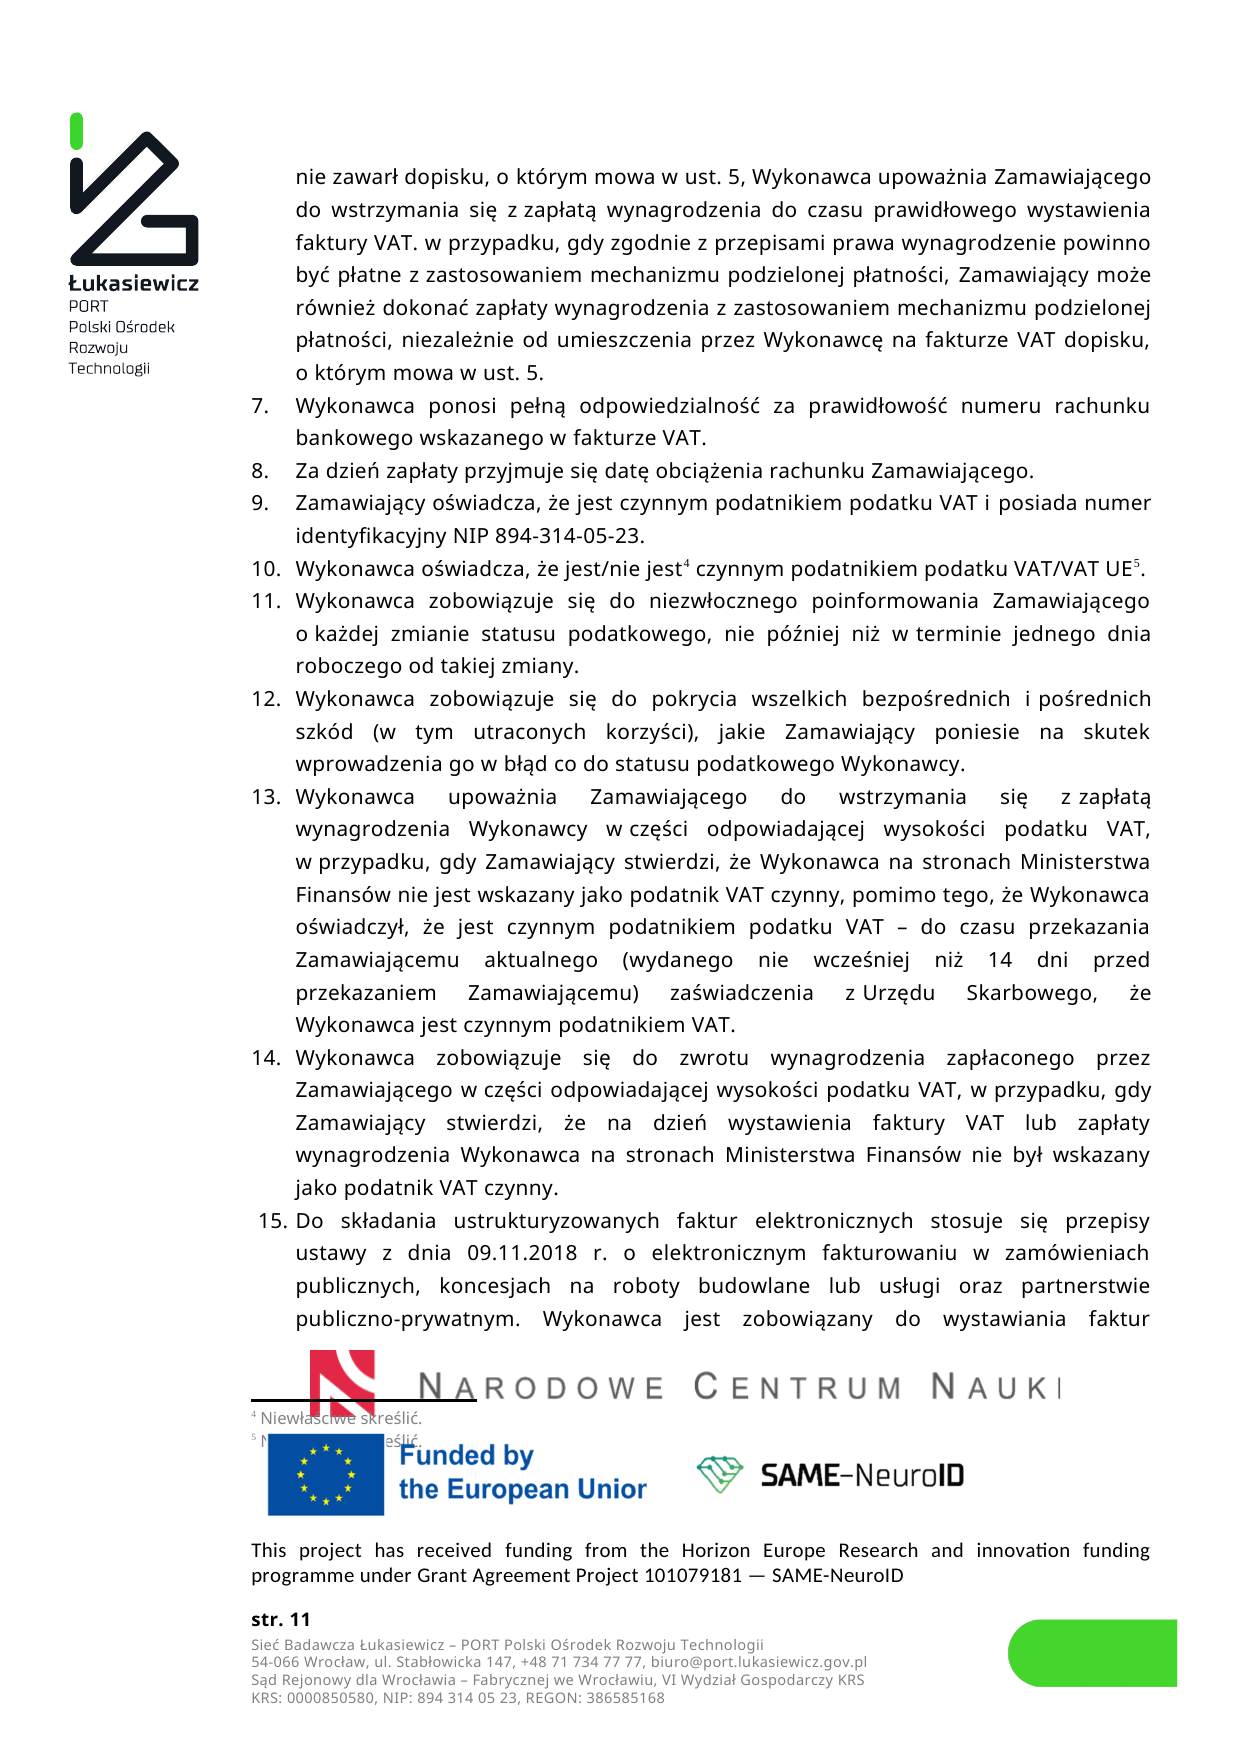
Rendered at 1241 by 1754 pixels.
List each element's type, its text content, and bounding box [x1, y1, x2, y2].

list Za dzień zapłaty przyjmuje się datę obciążenia rachunku Zamawiającego. [251, 456, 1152, 484]
picture [1004, 1615, 1207, 1754]
picture [265, 1431, 647, 1516]
picture [668, 1424, 1004, 1519]
list Wykonawca zobowiązuje się do zwrotu wynagrodzenia zapłaconego przez Zamawiającego w części odpowiadającej wysokości podatku VAT, w przypadku, gdy Zamawiający stwierdzi, że na dzień wystawienia faktury VAT lub zapłaty wynagrodzenia Wykonawca na stronach Ministerstwa Finansów nie był wskazany jako podatnik VAT czynny. [251, 1043, 1152, 1202]
picture [310, 1350, 1060, 1417]
list Wykonawca upoważnia Zamawiającego do wstrzymania się z zapłatą wynagrodzenia Wykonawcy w części odpowiadającej wysokości podatku VAT, w przypadku, gdy Zamawiający stwierdzi, że Wykonawca na stronach Ministerstwa Finansów nie jest wskazany jako podatnik VAT czynny, pomimo tego, że Wykonawca oświadczył, że jest czynnym podatnikiem podatku VAT – do czasu przekazania Zamawiającemu aktualnego (wydanego nie wcześniej niż 14 dni przed przekazaniem Zamawiającemu) zaświadczenia z Urzędu Skarbowego, że Wykonawca jest czynnym podatnikiem VAT. [251, 782, 1152, 1039]
list Wykonawca ponosi pełną odpowiedzialność za prawidłowość numeru rachunku bankowego wskazanego w fakturze VAT. [251, 391, 1152, 452]
list Wykonawca oświadcza, że jest/nie jest czynnym podatnikiem podatku VAT/VAT UE. [251, 554, 1152, 582]
list Wykonawca zobowiązuje się do pokrycia wszelkich bezpośrednich i pośrednich szkód (w tym utraconych korzyści), jakie Zamawiający poniesie na skutek wprowadzenia go w błąd co do statusu podatkowego Wykonawcy. [251, 684, 1152, 778]
list Zamawiający oświadcza, że jest czynnym podatnikiem podatku VAT i posiada numer identyfikacyjny NIP 894-314-05-23. [251, 488, 1152, 549]
list Wykonawca zobowiązuje się do niezwłocznego poinformowania Zamawiającego o każdej zmianie statusu podatkowego, nie później niż w terminie jednego dnia roboczego od takiej zmiany. [251, 586, 1152, 680]
